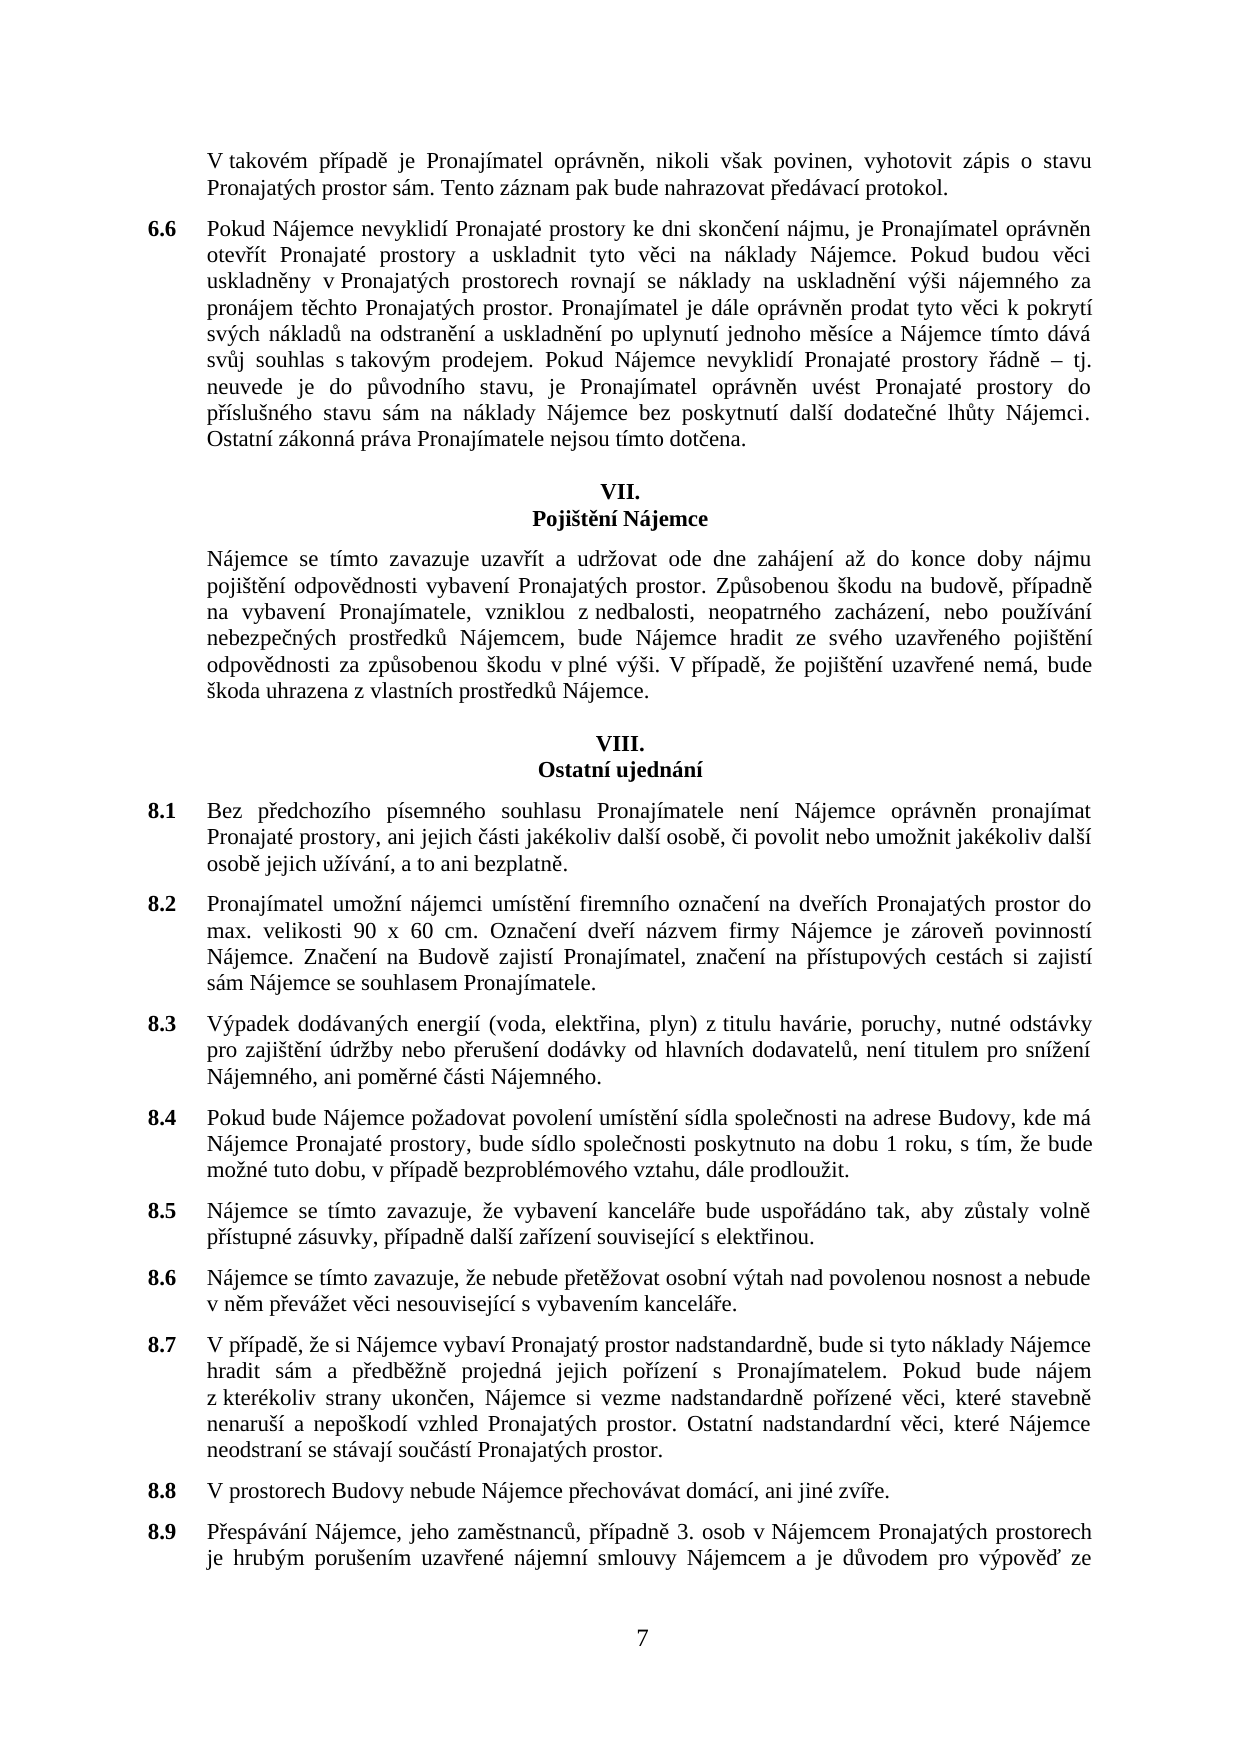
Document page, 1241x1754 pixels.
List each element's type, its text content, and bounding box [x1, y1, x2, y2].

list Pronajímatel umožní nájemci umístění firemního označení na dveřích Pronajatých prostor do max. velikosti 90 x . Označení dveří názvem firmy Nájemce je zároveň povinností Nájemce. Značení na Budově zajistí Pronajímatel, značení na přístupových cestách si zajistí sám Nájemce se souhlasem Pronajímatele. [148, 890, 1093, 996]
list Bez předchozího písemného souhlasu Pronajímatele není Nájemce oprávněn pronajímat Pronajaté prostory, ani jejich části jakékoliv další osobě, či povolit nebo umožnit jakékoliv další osobě jejich užívání, a to ani bezplatně. [148, 797, 1093, 876]
list VII. [148, 478, 1093, 504]
list Pokud Nájemce nevyklidí Pronajaté prostory ke dni skončení nájmu, je Pronajímatel oprávněn otevřít Pronajaté prostory a uskladnit tyto věci na náklady Nájemce. Pokud budou věci uskladněny v Pronajatých prostorech rovnají se náklady na uskladnění výši nájemného za pronájem těchto Pronajatých prostor. Pronajímatel je dále oprávněn prodat tyto věci k pokrytí svých nákladů na odstranění a uskladnění po uplynutí jednoho měsíce a Nájemce tímto dává svůj souhlas s takovým prodejem. Pokud Nájemce nevyklidí Pronajaté prostory řádně – tj. neuvede je do původního stavu, je Pronajímatel oprávněn uvést Pronajaté prostory do příslušného stavu sám na náklady Nájemce bez poskytnutí další dodatečné lhůty Nájemci. Ostatní zákonná práva Pronajímatele nejsou tímto dotčena. [148, 215, 1093, 452]
list V prostorech Budovy nebude Nájemce přechovávat domácí, ani jiné zvíře. [148, 1477, 1093, 1504]
list Nájemce se tímto zavazuje uzavřít a udržovat ode dne zahájení až do konce doby nájmu pojištění odpovědnosti vybavení Pronajatých prostor. Způsobenou škodu na budově, případně na vybavení Pronajímatele, vzniklou z nedbalosti, neopatrného zacházení, nebo používání nebezpečných prostředků Nájemcem, bude Nájemce hradit ze svého uzavřeného pojištění odpovědnosti za způsobenou škodu v plné výši. V případě, že pojištění uzavřené nemá, bude škoda uhrazena z vlastních prostředků Nájemce. [207, 545, 1093, 703]
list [148, 148, 1093, 200]
text Ostatní ujednání [148, 756, 1093, 782]
text Pojištění Nájemce [148, 504, 1093, 531]
list V případě, že si Nájemce vybaví Pronajatý prostor nadstandardně, bude si tyto náklady Nájemce hradit sám a předběžně projedná jejich pořízení s Pronajímatelem. Pokud bude nájem z kterékoliv strany ukončen, Nájemce si vezme nadstandardně pořízené věci, které stavebně nenaruší a nepoškodí vzhled Pronajatých prostor. Ostatní nadstandardní věci, které Nájemce neodstraní se stávají součástí Pronajatých prostor. [148, 1331, 1093, 1463]
list Výpadek dodávaných energií (voda, elektřina, plyn) z titulu havárie, poruchy, nutné odstávky pro zajištění údržby nebo přerušení dodávky od hlavních dodavatelů, není titulem pro snížení Nájemného, ani poměrné části Nájemného. [148, 1010, 1093, 1089]
text VIII. [148, 730, 1093, 756]
list Nájemce se tímto zavazuje, že nebude přetěžovat osobní výtah nad povolenou nosnost a nebude v něm převážet věci nesouvisející s vybavením kanceláře. [148, 1264, 1093, 1317]
list Pokud bude Nájemce požadovat povolení umístění sídla společnosti na adrese Budovy, kde má Nájemce Pronajaté prostory, bude sídlo společnosti poskytnuto na dobu 1 roku, s tím, že bude možné tuto dobu, v případě bezproblémového vztahu, dále prodloužit. [148, 1103, 1093, 1183]
list Nájemce se tímto zavazuje, že vybavení kanceláře bude uspořádáno tak, aby zůstaly volně přístupné zásuvky, případně další zařízení související s elektřinou. [148, 1197, 1093, 1250]
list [148, 1518, 1093, 1571]
